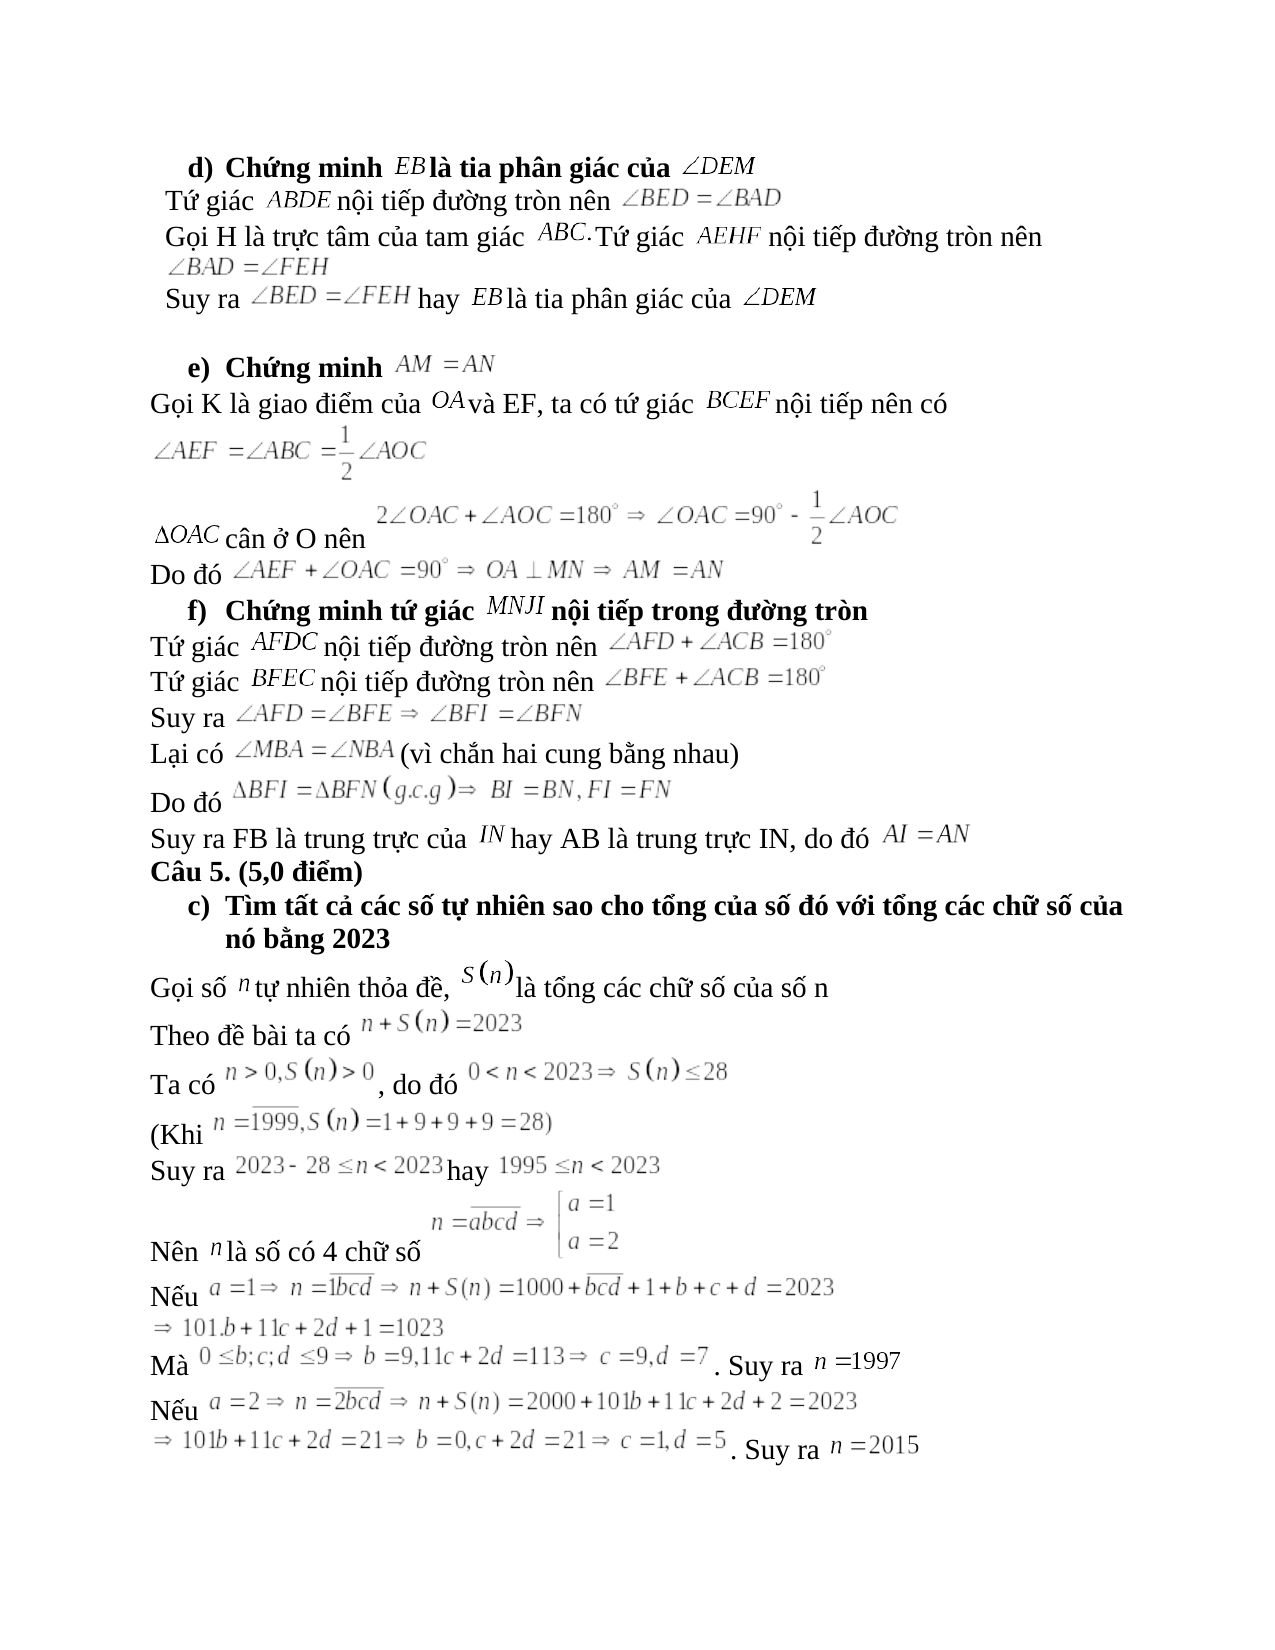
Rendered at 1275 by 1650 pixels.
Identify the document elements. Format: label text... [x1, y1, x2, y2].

text Lại có (vì chắn hai cung bằng nhau) [150, 734, 1125, 770]
list Nếu [150, 1267, 1125, 1313]
text Câu 5. (5,0 điểm) [150, 854, 1125, 888]
list . Suy ra [150, 1427, 1125, 1466]
list Tứ giác nội tiếp đường tròn nên [165, 183, 1125, 217]
list Chứng minh [187, 348, 1125, 384]
list Suy ra hay là tia phân giác của [165, 281, 1125, 314]
list Gọi số tự nhiên thỏa đề, là tổng các chữ số của số n [150, 955, 1125, 1003]
list Ta có , do đó [150, 1052, 1125, 1100]
list Mà . Suy ra [150, 1342, 1125, 1382]
list Chứng minh tứ giác nội tiếp trong đường tròn [187, 590, 1125, 626]
text Tứ giác nội tiếp đường tròn nên [150, 626, 1125, 662]
text Do đó [150, 770, 1125, 818]
list Theo đề bài ta có [150, 1003, 1125, 1052]
list cân ở O nên [150, 484, 1125, 554]
text Suy ra [150, 698, 1125, 734]
list Nên là số có 4 chữ số [150, 1186, 1125, 1267]
list Chứng minh là tia phân giác của [187, 150, 1125, 183]
list (Khi [150, 1100, 1125, 1150]
list Gọi K là giao điểm của và EF, ta có tứ giác nội tiếp nên có [150, 384, 1125, 484]
list Tìm tất cả các số tự nhiên sao cho tổng của số đó với tổng các chữ số của nó bằng 2023 [187, 888, 1125, 955]
text Tứ giác nội tiếp đường tròn nên [150, 662, 1125, 698]
list Do đó [150, 554, 1125, 590]
list Nếu [150, 1382, 1125, 1427]
list Suy ra hay [150, 1150, 1125, 1186]
text Suy ra FB là trung trực của hay AB là trung trực IN, do đó [150, 818, 1125, 854]
list Gọi H là trực tâm của tam giác Tứ giác nội tiếp đường tròn nên [165, 217, 1125, 281]
